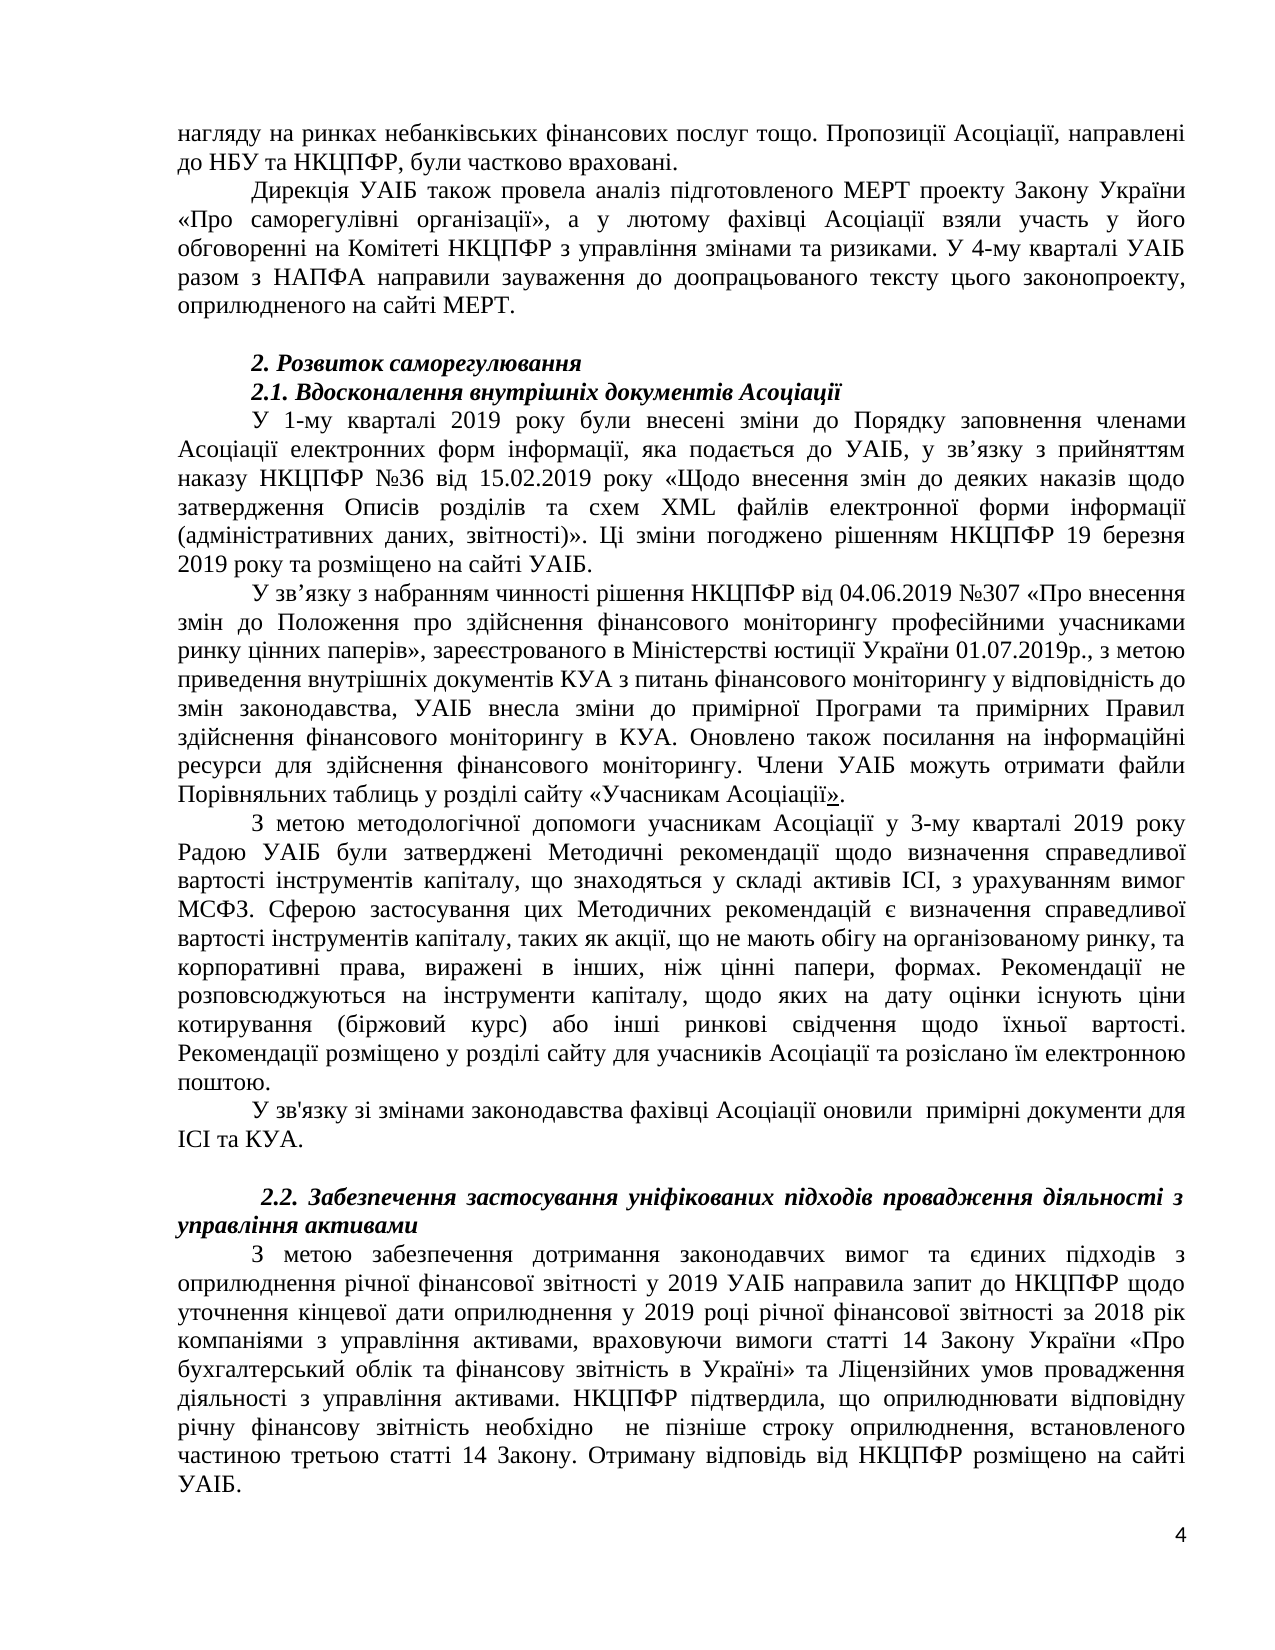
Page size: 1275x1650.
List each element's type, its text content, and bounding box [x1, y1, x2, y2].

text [177, 118, 1186, 176]
text 2.2. Забезпечення застосування уніфікованих підходів провадження діяльності з управління активами [177, 1182, 1186, 1239]
text У зв'язку зі змінами законодавства фахівці Асоціації оновили примірні документи для ІСІ та КУА. [177, 1096, 1186, 1153]
text 2.1. Вдосконалення внутрішніх документів Асоціації [177, 377, 1186, 406]
text З метою забезпечення дотримання законодавчих вимог та єдиних підходів з оприлюднення річної фінансової звітності у 2019 УАІБ направила запит до НКЦПФР щодо уточнення кінцевої дати оприлюднення у 2019 році річної фінансової звітності за 2018 рік компаніями з управління активами, враховуючи вимоги статті 14 Закону України «Про бухгалтерський облік та фінансову звітність в Україні» та Ліцензійних умов провадження діяльності з управління активами. НКЦПФР підтвердила, що оприлюднювати відповідну річну фінансову звітність необхідно не пізніше строку оприлюднення, встановленого частиною третьою статті 14 Закону. Отриману відповідь від НКЦПФР розміщено на сайті УАІБ. [177, 1239, 1186, 1498]
text 2. Розвиток саморегулювання [177, 348, 1186, 377]
text З метою методологічної допомоги учасникам Асоціації у 3-му кварталі 2019 року Радою УАІБ були затверджені Методичні рекомендації щодо визначення справедливої вартості інструментів капіталу, що знаходяться у складі активів ІСІ, з урахуванням вимог МСФЗ. Сферою застосування цих Методичних рекомендацій є визначення справедливої вартості інструментів капіталу, таких як акції, що не мають обігу на організованому ринку, та корпоративні права, виражені в інших, ніж цінні папери, формах. Рекомендації не розповсюджуються на інструменти капіталу, щодо яких на дату оцінки існують ціни котирування (біржовий курс) або інші ринкові свідчення щодо їхньої вартості. Рекомендації розміщено у розділі сайту для учасників Асоціації та розіслано їм електронною поштою. [177, 808, 1186, 1096]
text У 1-му кварталі 2019 року були внесені зміни до Порядку заповнення членами Асоціації електронних форм інформації, яка подається до УАІБ, у зв’язку з прийняттям наказу НКЦПФР №36 від 15.02.2019 року «Щодо внесення змін до деяких наказів щодо затвердження Описів розділів та схем XML файлів електронної форми інформації (адміністративних даних, звітності)». Ці зміни погоджено рішенням НКЦПФР 19 березня 2019 року та розміщено на сайті УАІБ. [177, 406, 1186, 578]
text У зв’язку з набранням чинності рішення НКЦПФР від 04.06.2019 №307 «Про внесення змін до Положення про здійснення фінансового моніторингу професійними учасниками ринку цінних паперів», зареєстрованого в Міністерстві юстиції України 01.07.2019р., з метою приведення внутрішніх документів КУА з питань фінансового моніторингу у відповідність до змін законодавства, УАІБ внесла зміни до примірної Програми та примірних Правил здійснення фінансового моніторингу в КУА. Оновлено також посилання на інформаційні ресурси для здійснення фінансового моніторингу. Члени УАІБ можуть отримати файли Порівняльних таблиць у розділі сайту «Учасникам Асоціації». [177, 578, 1186, 808]
text Дирекція УАІБ також провела аналіз підготовленого МЕРТ проекту Закону України «Про саморегулівні організації», а у лютому фахівці Асоціації взяли участь у його обговоренні на Комітеті НКЦПФР з управління змінами та ризиками. У 4-му кварталі УАІБ разом з НАПФА направили зауваження до доопрацьованого тексту цього законопроекту, оприлюдненого на сайті МЕРТ. [177, 176, 1186, 319]
